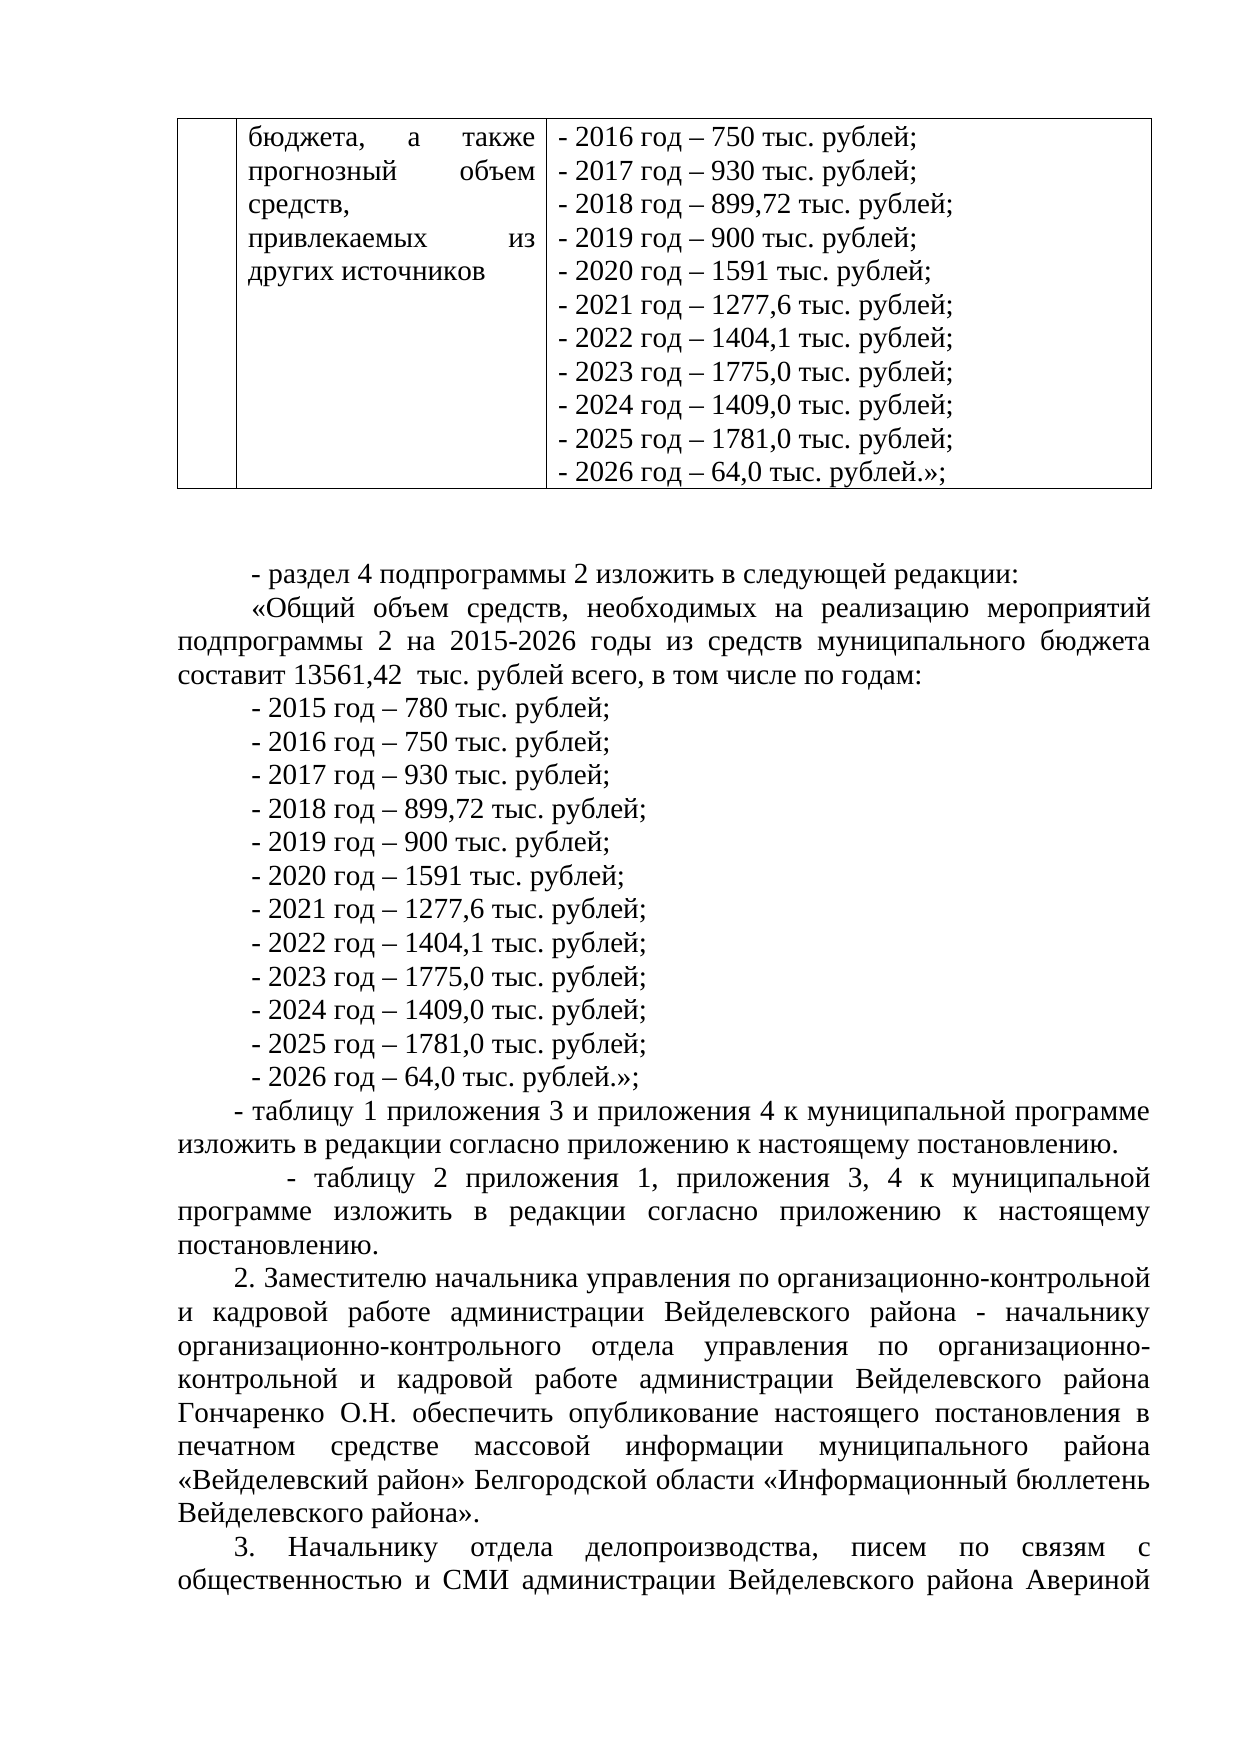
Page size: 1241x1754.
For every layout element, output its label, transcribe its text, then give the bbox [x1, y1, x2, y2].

text - 2018 год – 899,72 тыс. рублей; [177, 791, 1152, 824]
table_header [237, 119, 546, 488]
text - 2025 год – 1781,0 тыс. рублей; [177, 1026, 1152, 1059]
text - 2020 год – 1591 тыс. рублей; [177, 858, 1152, 892]
text - таблицу 2 приложения 1, приложения 3, 4 к муниципальной программе изложить в редакции согласно приложению к настоящему постановлению. [177, 1160, 1152, 1261]
text - 2017 год – 930 тыс. рублей; [177, 757, 1152, 791]
text - раздел 4 подпрограммы 2 изложить в следующей редакции: [177, 556, 1152, 590]
text - таблицу 1 приложения 3 и приложения 4 к муниципальной программе изложить в редакции согласно приложению к настоящему постановлению. [177, 1093, 1152, 1160]
text - 2019 год – 900 тыс. рублей; [177, 824, 1152, 858]
text 2. Заместителю начальника управления по организационно-контрольной и кадровой работе администрации Вейделевского района - начальнику организационно-контрольного отдела управления по организационно-контрольной и кадровой работе администрации Вейделевского района Гончаренко О.Н. обеспечить опубликование настоящего постановления в печатном средстве массовой информации муниципального района «Вейделевский район» Белгородской области «Информационный бюллетень Вейделевского района». [177, 1261, 1152, 1529]
text - 2016 год – 750 тыс. рублей; [177, 724, 1152, 757]
text «Общий объем средств, необходимых на реализацию мероприятий подпрограммы 2 на 2015-2026 годы из средств муниципального бюджета составит 13561,42 тыс. рублей всего, в том числе по годам: [177, 590, 1152, 690]
table_header «6. [178, 119, 236, 488]
text - 2015 год – 780 тыс. рублей; [177, 690, 1152, 724]
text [177, 1529, 1152, 1596]
text - 2026 год – 64,0 тыс. рублей.»; [177, 1059, 1152, 1093]
text - 2022 год – 1404,1 тыс. рублей; [177, 925, 1152, 959]
text - 2023 год – 1775,0 тыс. рублей; [177, 959, 1152, 992]
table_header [547, 119, 1151, 488]
text - 2024 год – 1409,0 тыс. рублей; [177, 992, 1152, 1026]
text - 2021 год – 1277,6 тыс. рублей; [177, 892, 1152, 925]
